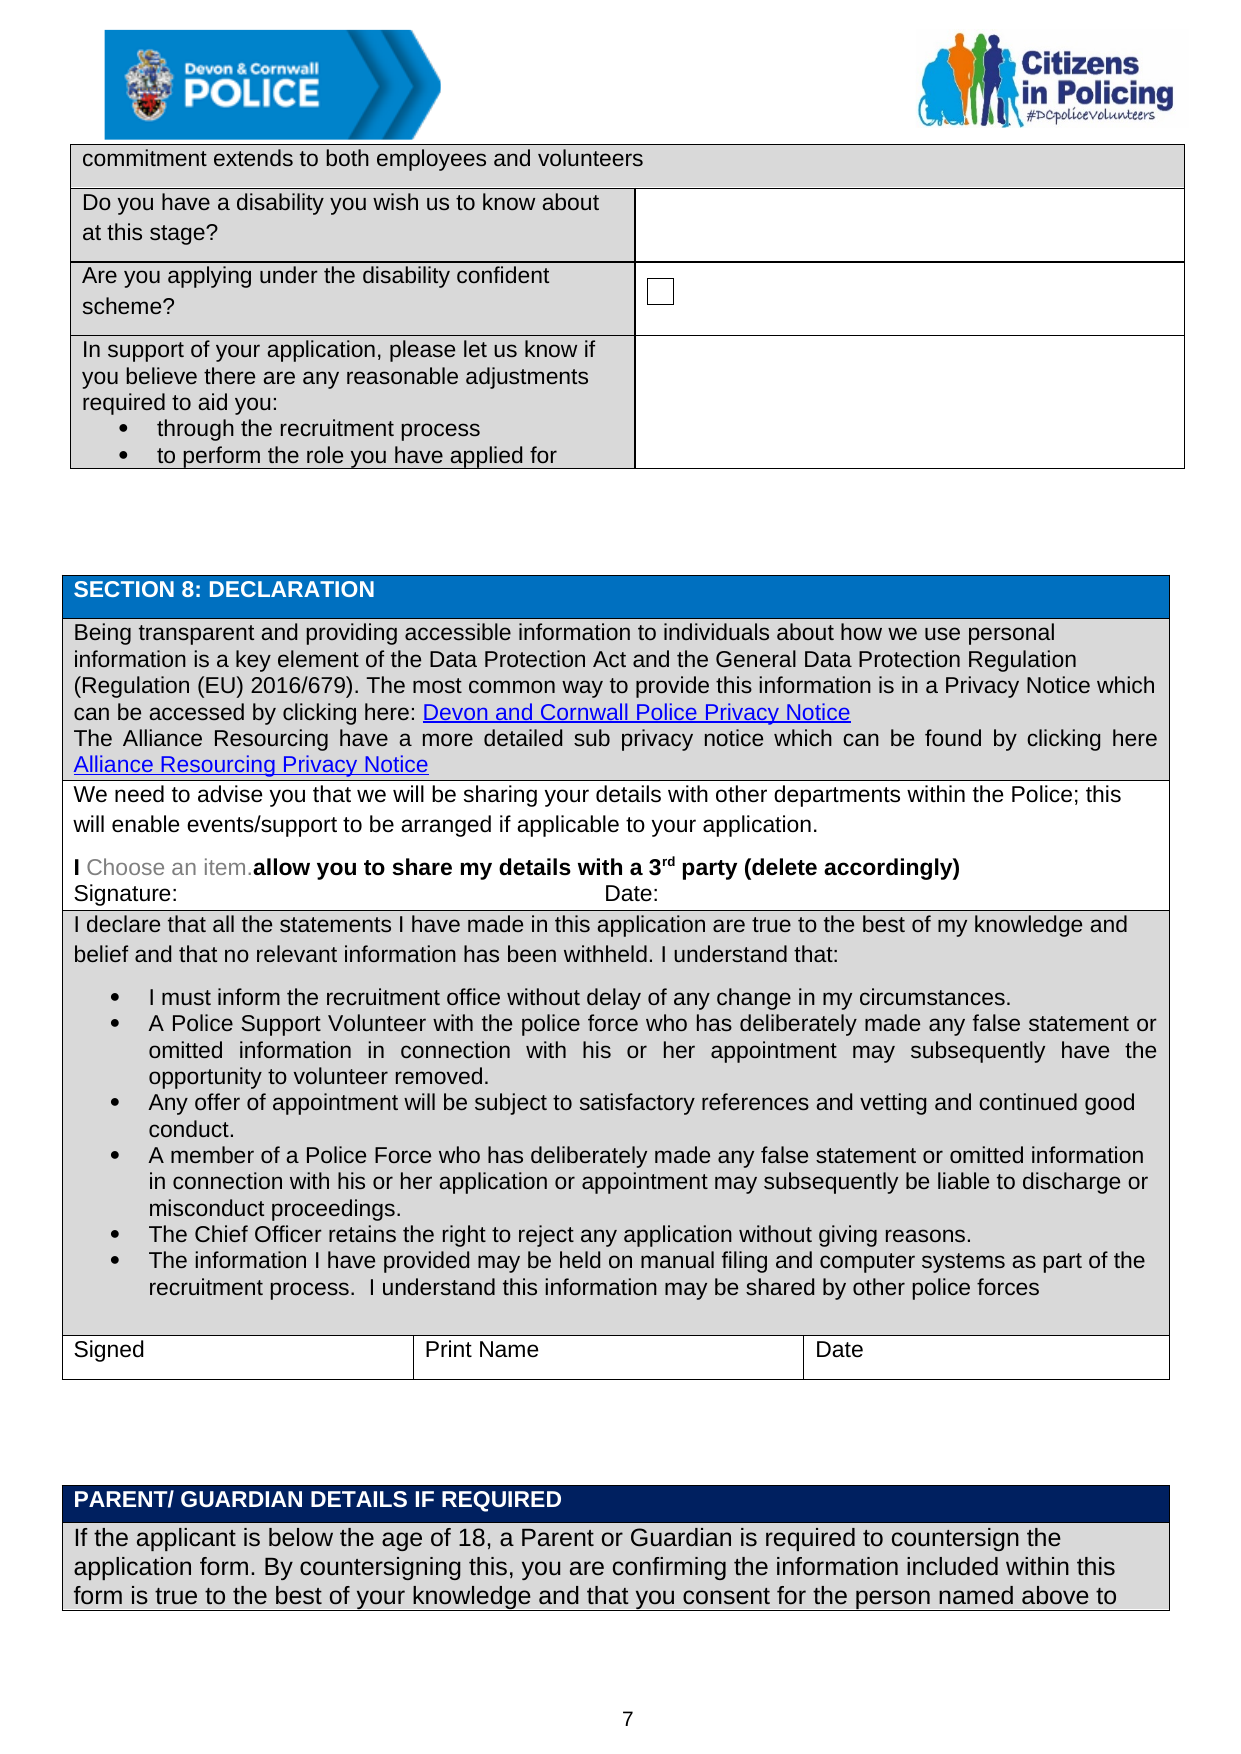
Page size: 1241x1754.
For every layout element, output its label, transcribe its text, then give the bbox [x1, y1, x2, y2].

table_cell [636, 336, 1184, 468]
picture [103, 29, 441, 139]
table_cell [71, 145, 1184, 187]
table_cell Do you have a disability you wish us to know about at this stage? [71, 189, 634, 261]
table_cell Being transparent and providing accessible information to individuals about how we use personal information is a key element of the Data Protection Act and the General Data Protection Regulation (Regulation (EU) 2016/679). The most common way to provide this information is in a Privacy Notice which can be accessed by clicking here: Devon and Cornwall Police Privacy Notice The Alliance Resourcing have a more detailed sub privacy notice which can be found by clicking here Alliance Resourcing Privacy Notice [63, 619, 1169, 780]
table_cell In support of your application, please let us know if you believe there are any reasonable adjustments required to aid you: through the recruitment process to perform the role you have applied for [71, 336, 634, 468]
table_header SECTION 8: DECLARATION [63, 576, 1169, 618]
picture [914, 29, 1189, 127]
table_cell Date [804, 1336, 1169, 1379]
table_cell Print Name [414, 1336, 803, 1379]
table_cell [636, 263, 1184, 335]
table_cell Signed [63, 1336, 413, 1379]
table_cell I declare that all the statements I have made in this application are true to the best of my knowledge and belief and that no relevant information has been withheld. I understand that: I must inform the recruitment office without delay of any change in my circumstances. A Police Support Volunteer with the police force who has deliberately made any false statement or omitted information in connection with his or her appointment may subsequently have the opportunity to volunteer removed. Any offer of appointment will be subject to satisfactory references and vetting and continued good conduct. A member of a Police Force who has deliberately made any false statement or omitted information in connection with his or her application or appointment may subsequently be liable to discharge or misconduct proceedings. The Chief Officer retains the right to reject any application without giving reasons. The information I have provided may be held on manual filing and computer systems as part of the recruitment process. I understand this information may be shared by other police forces [63, 911, 1169, 1335]
table_cell [636, 189, 1184, 261]
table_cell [63, 1523, 1169, 1609]
table_cell Are you applying under the disability confident scheme? [71, 263, 634, 335]
table_header PARENT/ GUARDIAN DETAILS IF REQUIRED [63, 1486, 1169, 1522]
table_cell We need to advise you that we will be sharing your details with other departments within the Police; this will enable events/support to be arranged if applicable to your application. I allow you to share my details with a 3rd party (delete accordingly) Signature: Date: [63, 781, 1169, 910]
